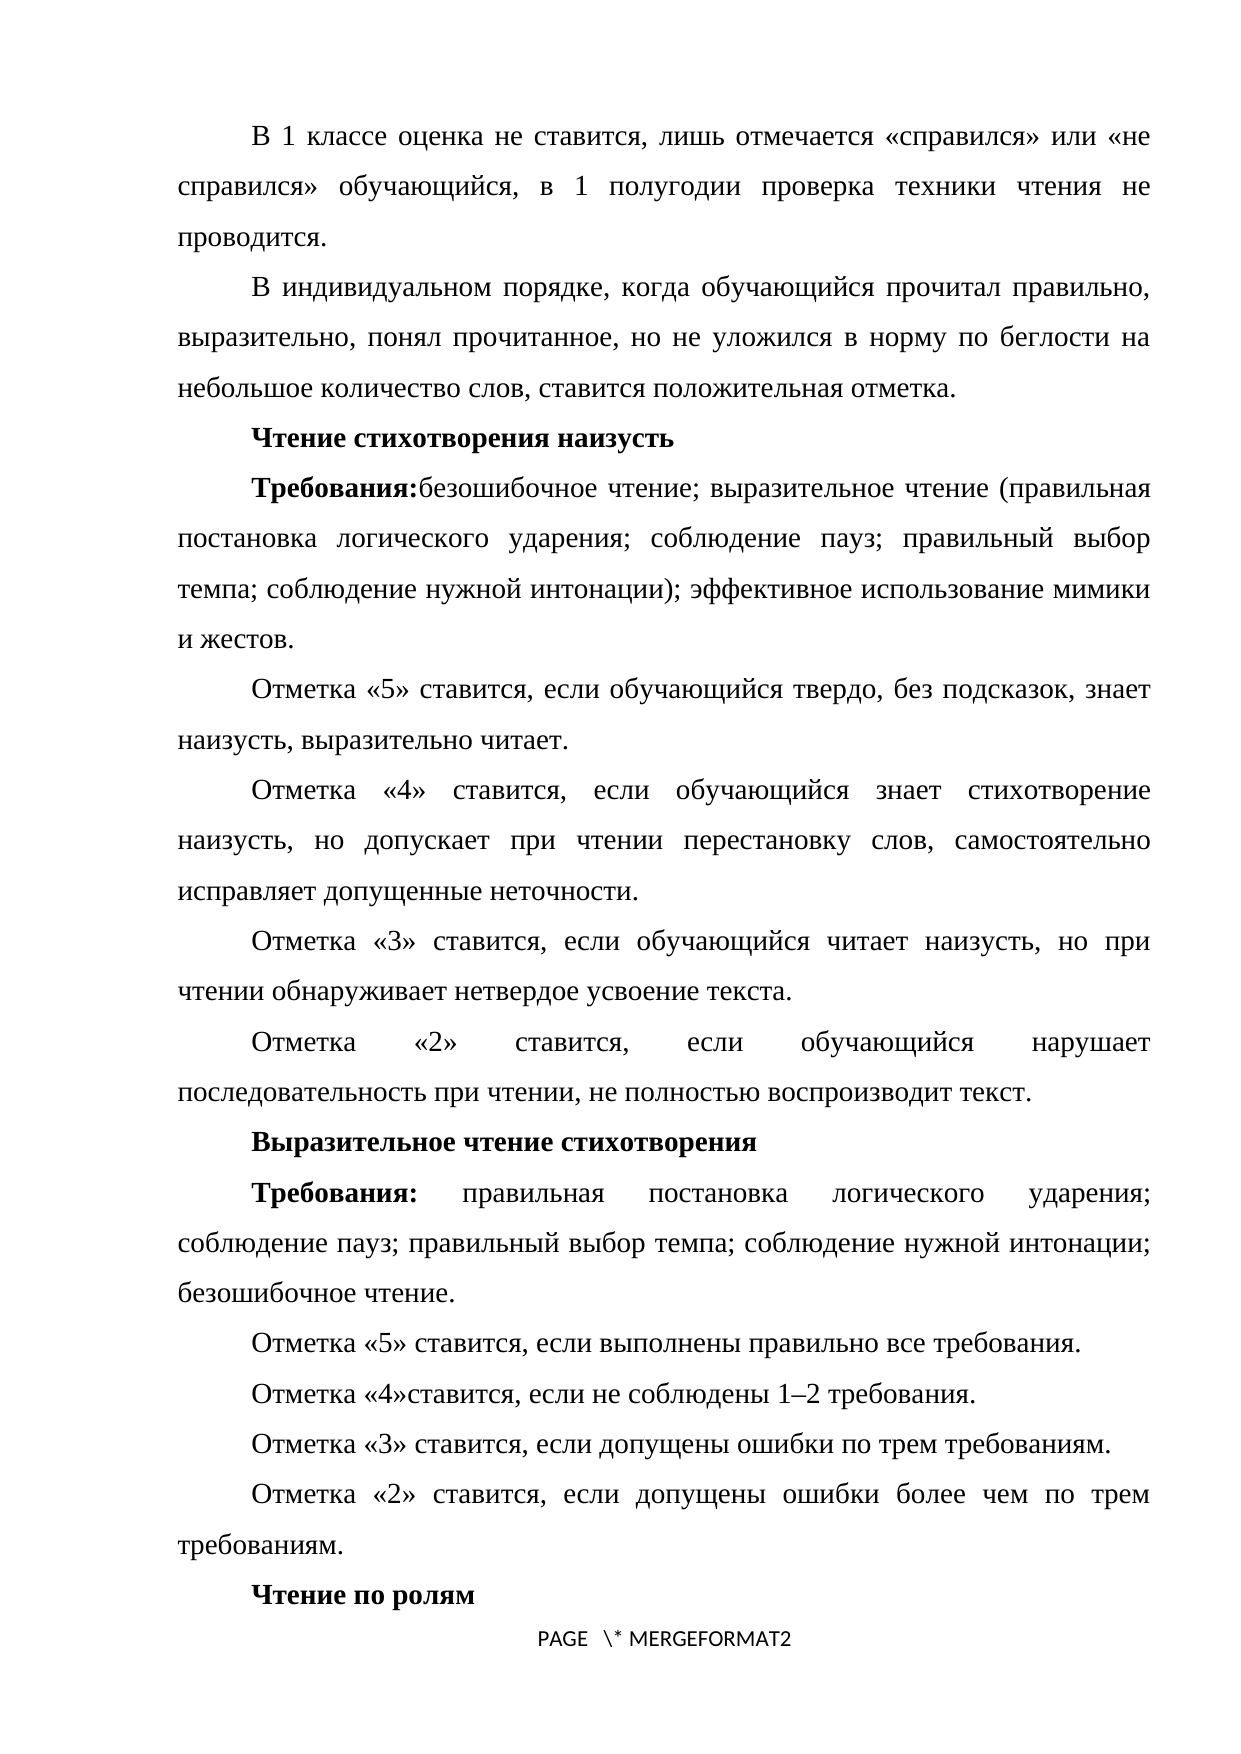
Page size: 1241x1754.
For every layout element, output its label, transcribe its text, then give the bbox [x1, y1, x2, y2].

text Отметка «3» ставится, если допущены ошибки по трем требованиям. [177, 1426, 1152, 1460]
text В 1 классе оценка не ставится, лишь отмечается «справился» или «не справился» обучающийся, в 1 полугодии проверка техники чтения не проводится. [177, 118, 1152, 252]
text Чтение по ролям [177, 1577, 1152, 1611]
text Отметка «2» ставится, если допущены ошибки более чем по трем требованиям. [177, 1477, 1152, 1560]
text Отметка «3» ставится, если обучающийся читает наизусть, но при чтении обнаруживает нетвердое усвоение текста. [177, 923, 1152, 1007]
text Отметка «5» ставится, если обучающийся твердо, без подсказок, знает наизусть, выразительно читает. [177, 672, 1152, 755]
text В индивидуальном порядке, когда обучающийся прочитал правильно, выразительно, понял прочитанное, но не уложился в норму по беглости на небольшое количество слов, ставится положительная отметка. [177, 269, 1152, 403]
text Отметка «2» ставится, если обучающийся нарушает последовательность при чтении, не полностью воспроизводит текст. [177, 1024, 1152, 1108]
text Отметка «4» ставится, если обучающийся знает стихотворение наизусть, но допускает при чтении перестановку слов, самостоятельно исправляет допущенные неточности. [177, 772, 1152, 906]
text Требования: правильная постановка логического ударения; соблюдение пауз; правильный выбор темпа; соблюдение нужной интонации; безошибочное чтение. [177, 1175, 1152, 1309]
text Отметка «4»ставится, если не соблюдены 1–2 требования. [177, 1376, 1152, 1409]
text Чтение стихотворения наизусть [177, 420, 1152, 453]
text Выразительное чтение стихотворения [177, 1124, 1152, 1158]
text Требования:безошибочное чтение; выразительное чтение (правильная постановка логического ударения; соблюдение пауз; правильный выбор темпа; соблюдение нужной интонации); эффективное использование мимики и жестов. [177, 470, 1152, 655]
text Отметка «5» ставится, если выполнены правильно все требования. [177, 1326, 1152, 1359]
